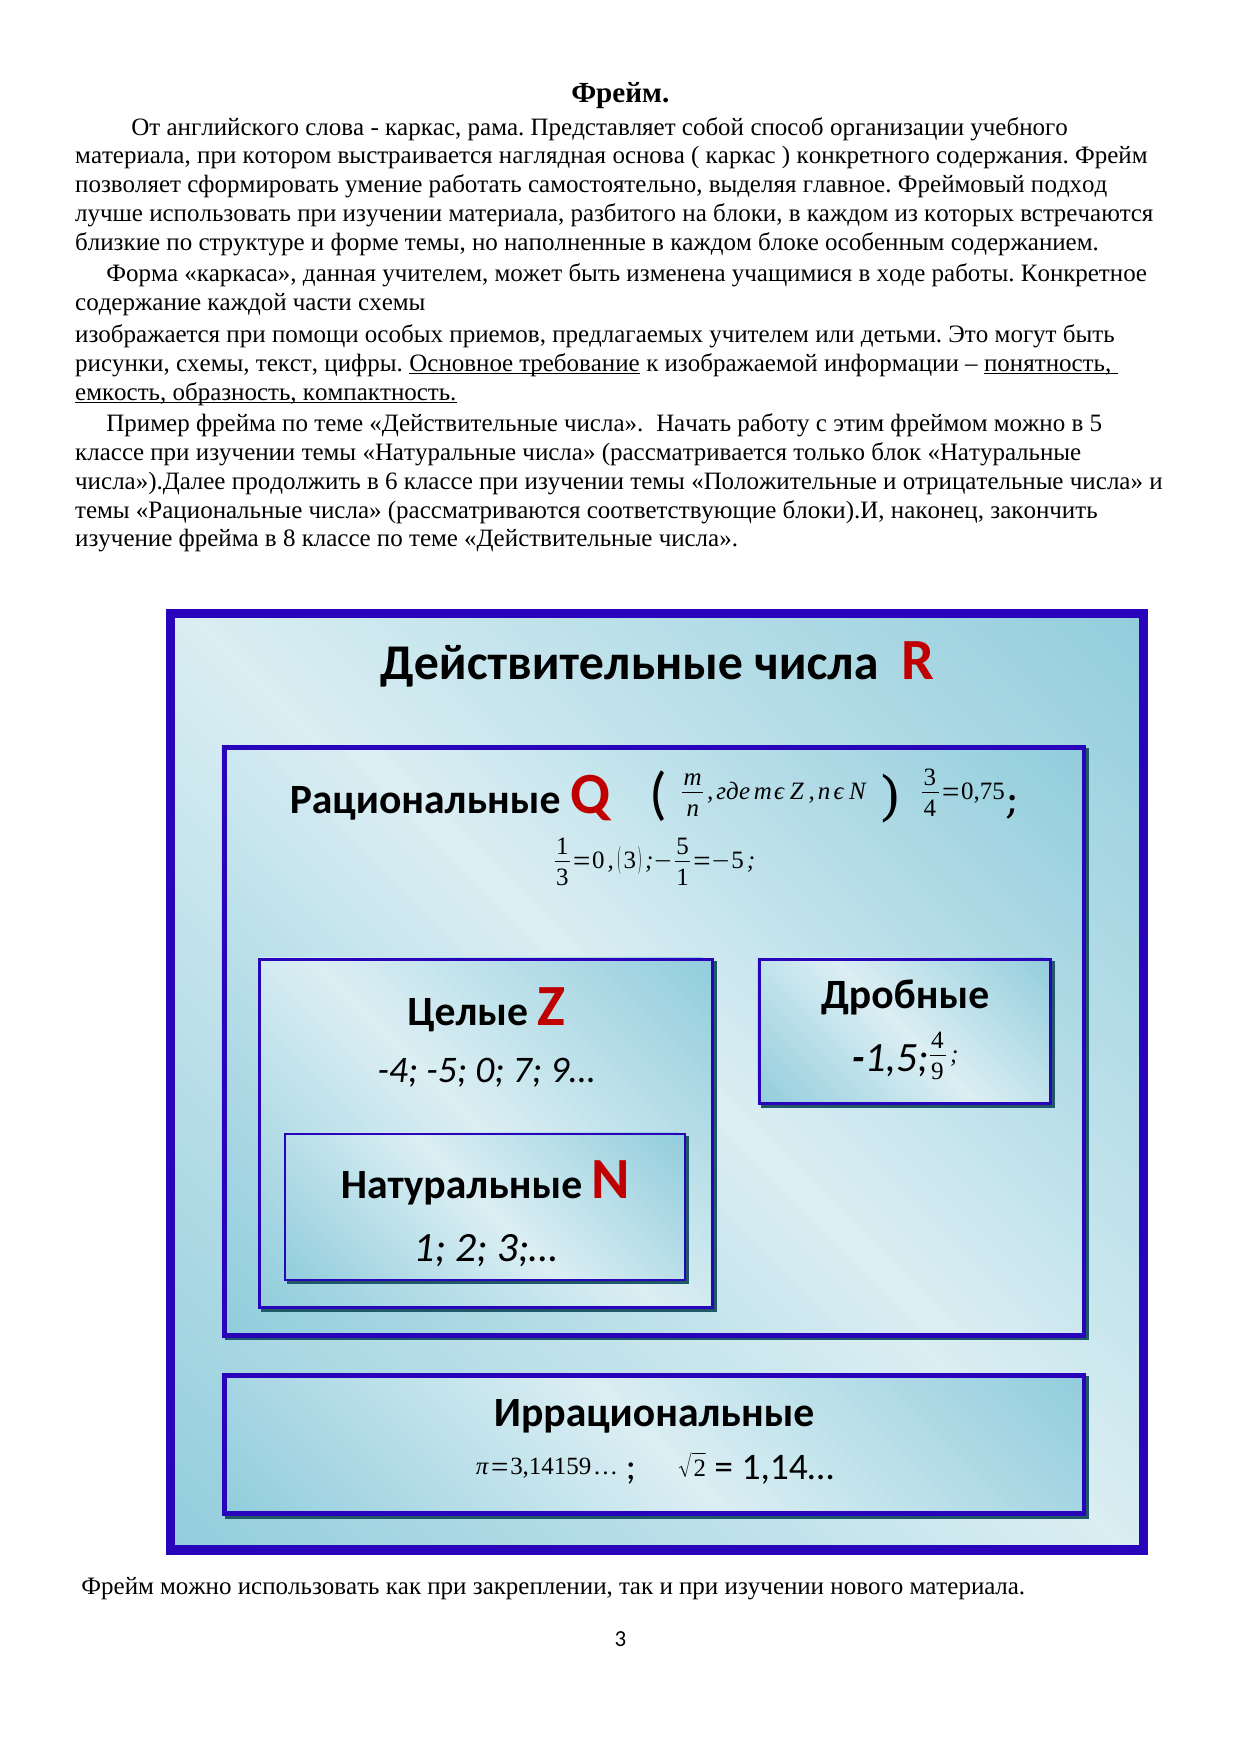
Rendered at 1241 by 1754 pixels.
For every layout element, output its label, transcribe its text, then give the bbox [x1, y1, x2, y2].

text Форма «каркаса», данная учителем, может быть изменена учащимися в ходе работы. Конкретное содержание каждой части схемы [75, 258, 1165, 316]
text Фрейм. [75, 75, 1165, 108]
text Пример фрейма по теме «Действительные числа». Начать работу с этим фреймом можно в 5 классе при изучении темы «Натуральные числа» (рассматривается только блок «Натуральные числа»).Далее продолжить в 6 классе при изучении темы «Положительные и отрицательные числа» и темы «Рациональные числа» (рассматриваются соответствующие блоки).И, наконец, закончить изучение фрейма в 8 классе по теме «Действительные числа». [75, 408, 1165, 552]
text Фрейм можно использовать как при закреплении, так и при изучении нового материала. [75, 1571, 1165, 1600]
text изображается при помощи особых приемов, предлагаемых учителем или детьми. Это могут быть рисунки, схемы, текст, цифры. Основное требование к изображаемой информации – понятность, емкость, образность, компактность. [75, 319, 1165, 405]
text От английского слова - каркас, рама. Представляет собой способ организации учебного материала, при котором выстраивается наглядная основа ( каркас ) конкретного содержания. Фрейм позволяет сформировать умение работать самостоятельно, выделяя главное. Фреймовый подход лучше использовать при изучении материала, разбитого на блоки, в каждом из которых встречаются близкие по структуре и форме темы, но наполненные в каждом блоке особенным содержанием. [75, 112, 1165, 255]
